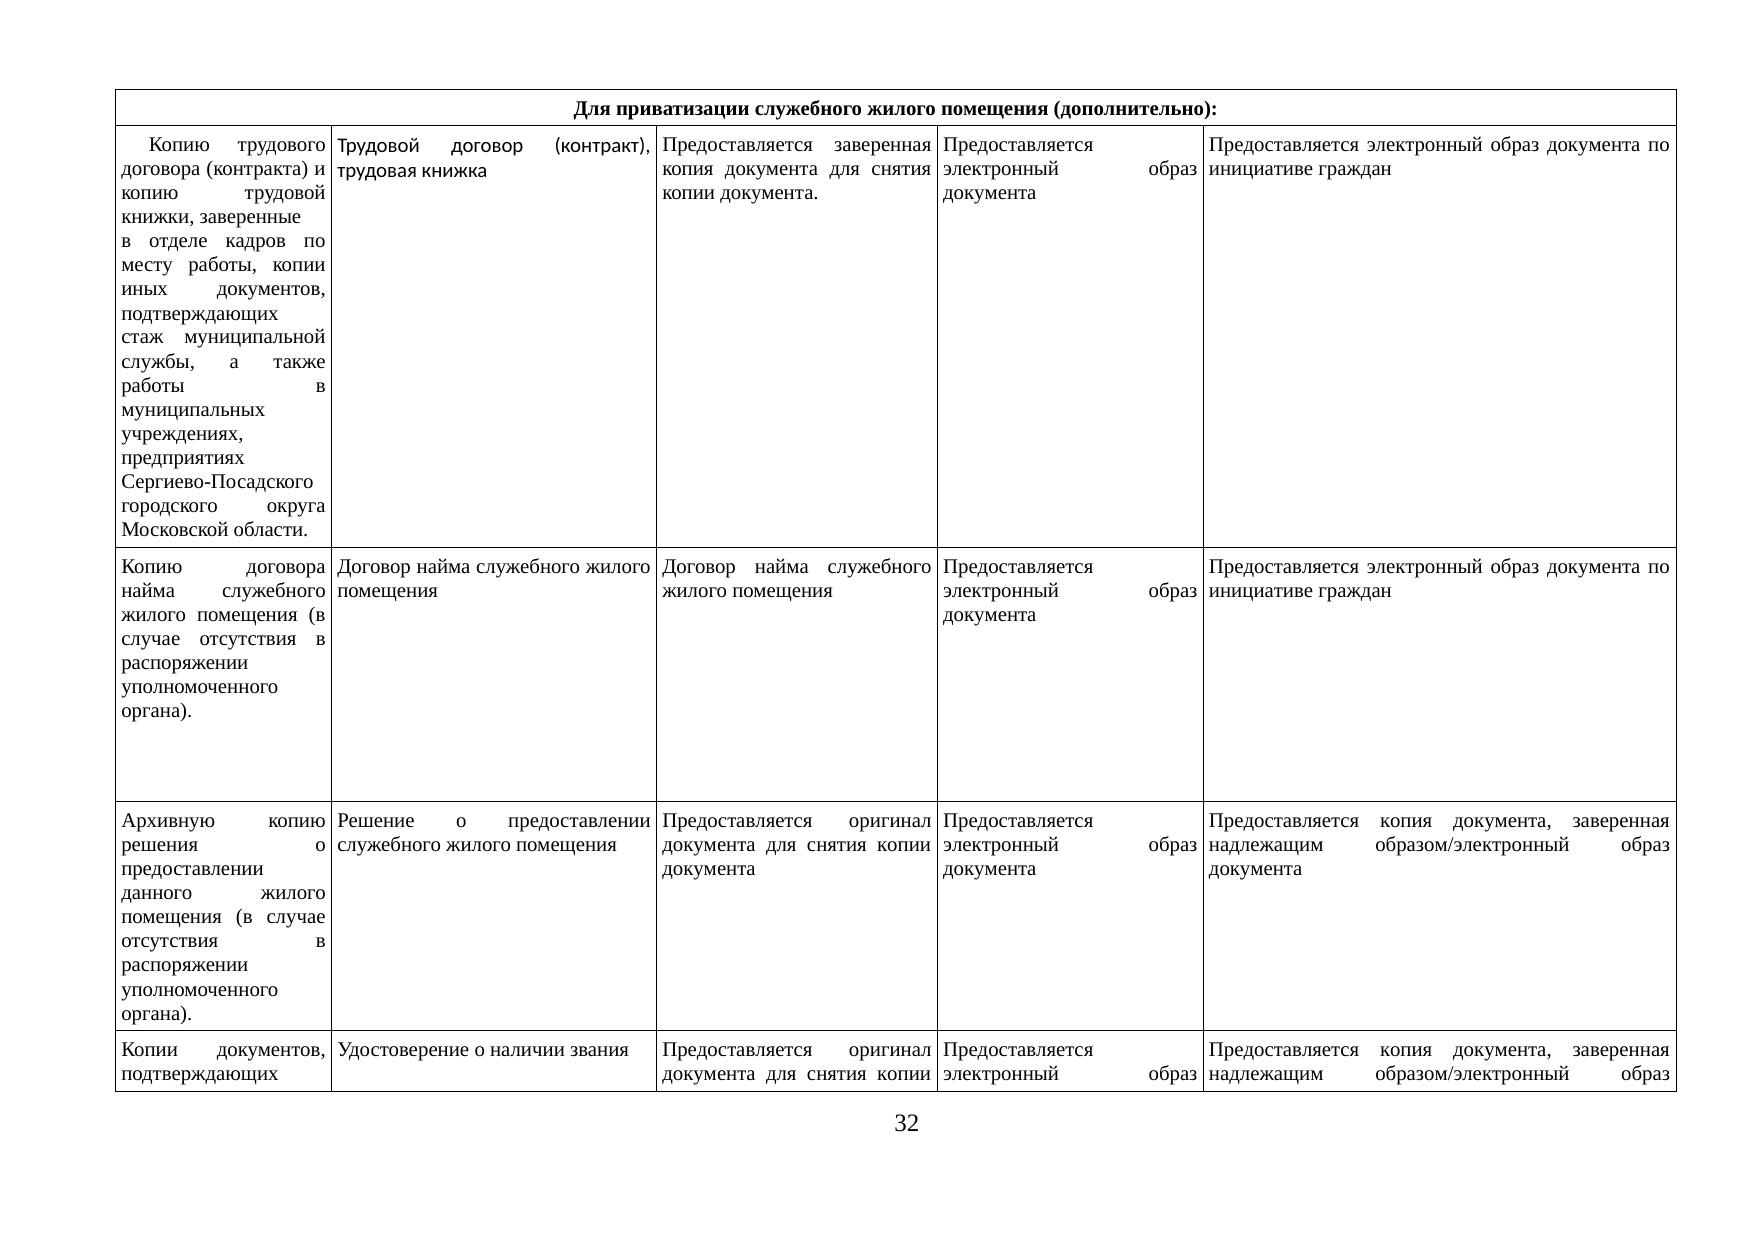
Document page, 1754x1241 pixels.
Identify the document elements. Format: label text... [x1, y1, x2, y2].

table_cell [657, 1031, 937, 1091]
table_cell Предоставляется электронный образ документа по инициативе граждан [1204, 548, 1676, 801]
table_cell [332, 1031, 656, 1091]
table_cell Предоставляется электронный образ документа [938, 548, 1203, 801]
table_cell Предоставляется заверенная копия документа для снятия копии документа. [657, 126, 937, 547]
table_cell Договор найма служебного жилого помещения [657, 548, 937, 801]
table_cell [938, 126, 1203, 547]
table_cell Трудовой договор (контракт), трудовая книжка [332, 126, 656, 547]
table_cell Для приватизации служебного жилого помещения (дополнительно): [116, 90, 1676, 125]
table_cell Предоставляется электронный образ документа [938, 802, 1203, 1030]
table_cell Предоставляется копия документа, заверенная надлежащим образом/электронный образ документа [1204, 802, 1676, 1030]
table_cell Решение о предоставлении служебного жилого помещения [332, 802, 656, 1030]
table_cell Копию трудового договора (контракта) и копию трудовой книжки, заверенные в отделе кадров по месту работы, копии иных документов, подтверждающих стаж муниципальной службы, а также работы в муниципальных учреждениях, предприятиях Сергиево-Посадского городского округа Московской области. [116, 126, 331, 547]
table_cell Копию договора найма служебного жилого помещения (в случае отсутствия в распоряжении уполномоченного органа). [116, 548, 331, 801]
table_cell Договор найма служебного жилого помещения [332, 548, 656, 801]
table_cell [1204, 1031, 1676, 1091]
table_cell Предоставляется оригинал документа для снятия копии документа [657, 802, 937, 1030]
table_cell Предоставляется электронный образ документа по инициативе граждан [1204, 126, 1676, 547]
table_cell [116, 1031, 331, 1091]
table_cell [938, 1031, 1203, 1091]
table_cell Архивную копию решения о предоставлении данного жилого помещения (в случае отсутствия в распоряжении уполномоченного органа). [116, 802, 331, 1030]
